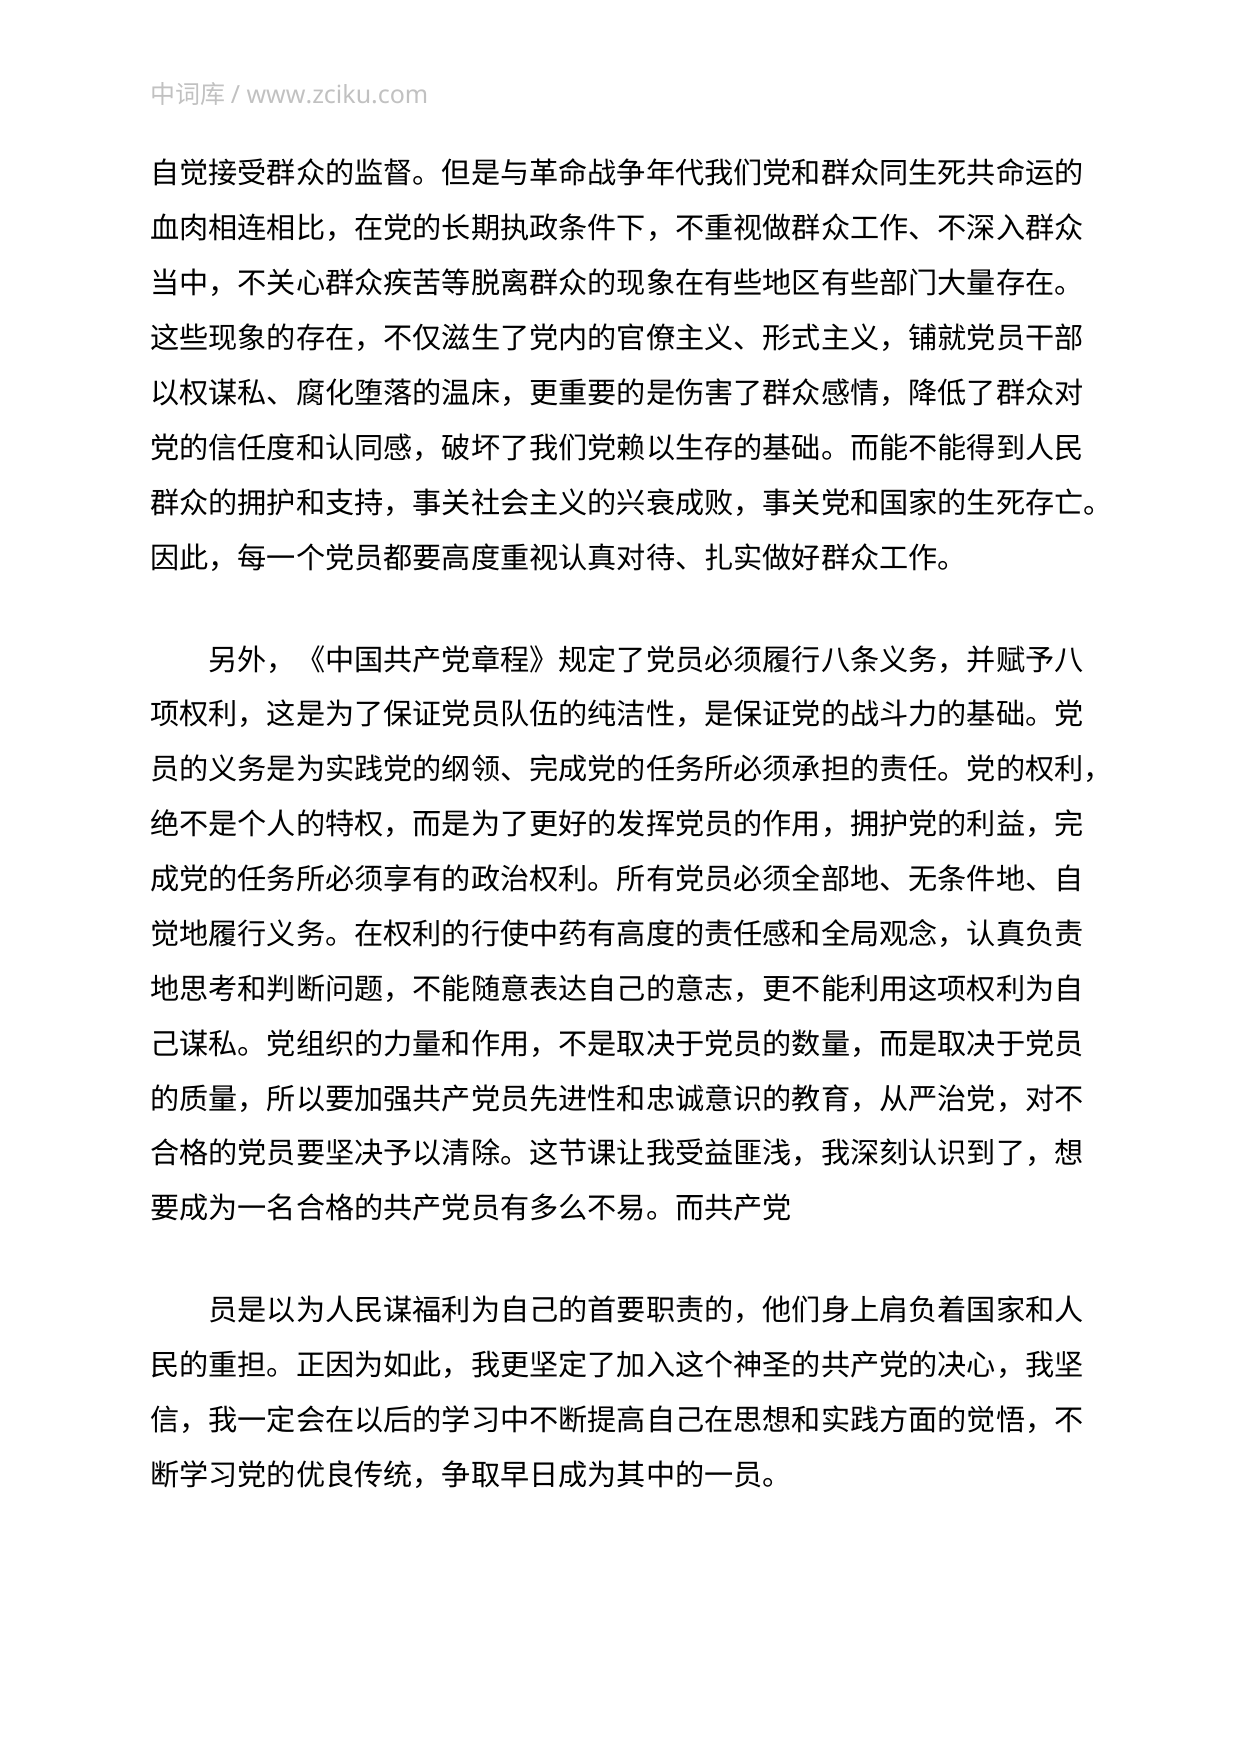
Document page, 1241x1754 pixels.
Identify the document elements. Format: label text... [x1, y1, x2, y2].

text 另外，《中国共产党章程》规定了党员必须履行八条义务，并赋予八项权利，这是为了保证党员队伍的纯洁性，是保证党的战斗力的基础。党员的义务是为实践党的纲领、完成党的任务所必须承担的责任。党的权利，绝不是个人的特权，而是为了更好的发挥党员的作用，拥护党的利益，完成党的任务所必须享有的政治权利。所有党员必须全部地、无条件地、自觉地履行义务。在权利的行使中药有高度的责任感和全局观念，认真负责地思考和判断问题，不能随意表达自己的意志，更不能利用这项权利为自己谋私。党组织的力量和作用，不是取决于党员的数量，而是取决于党员的质量，所以要加强共产党员先进性和忠诚意识的教育，从严治党，对不合格的党员要坚决予以清除。这节课让我受益匪浅，我深刻认识到了，想要成为一名合格的共产党员有多么不易。而共产党 [150, 636, 1090, 1227]
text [150, 150, 1090, 577]
text 员是以为人民谋福利为自己的首要职责的，他们身上肩负着国家和人民的重担。正因为如此，我更坚定了加入这个神圣的共产党的决心，我坚信，我一定会在以后的学习中不断提高自己在思想和实践方面的觉悟，不断学习党的优良传统，争取早日成为其中的一员。 [150, 1287, 1090, 1494]
